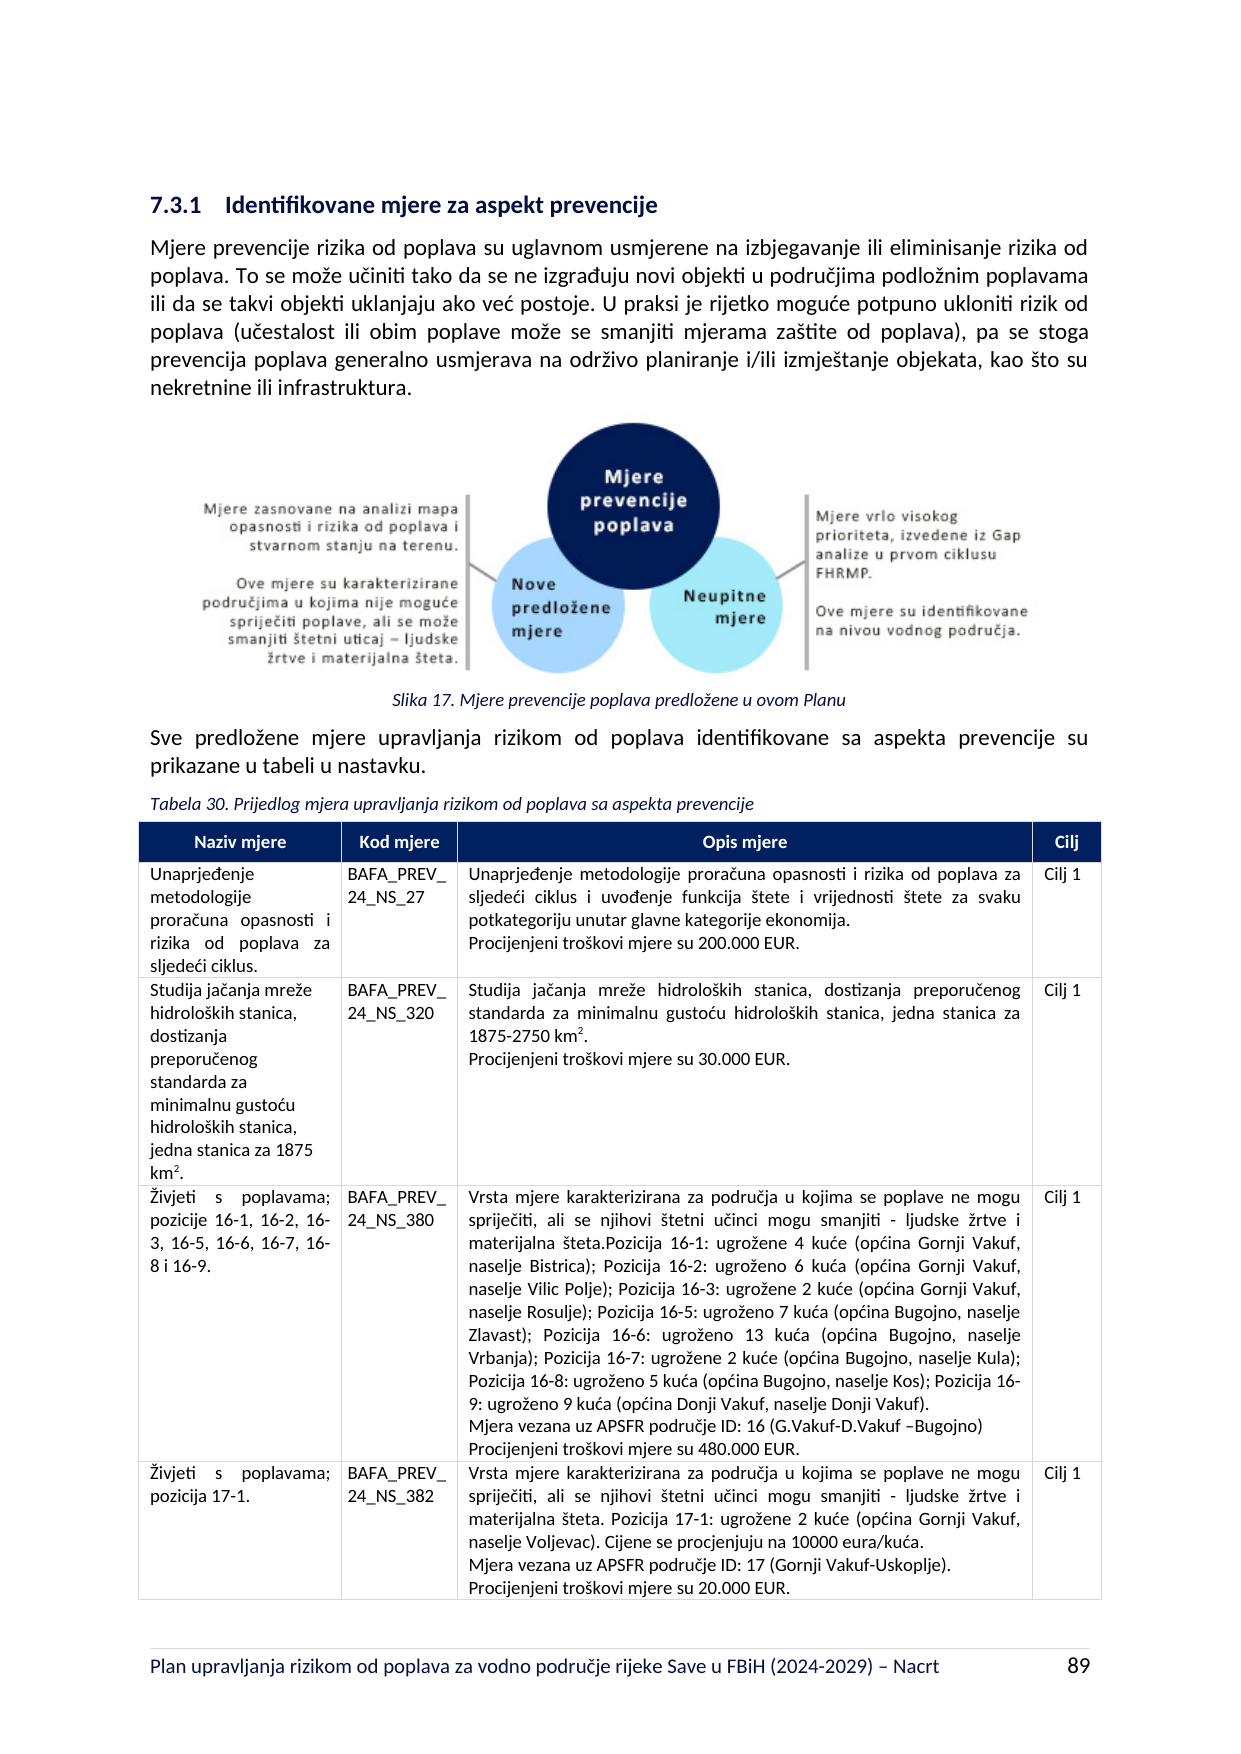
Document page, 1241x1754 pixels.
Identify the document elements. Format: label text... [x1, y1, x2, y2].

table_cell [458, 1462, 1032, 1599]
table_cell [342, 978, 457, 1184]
text Tabela 30. Prijedlog mjera upravljanja rizikom od poplava sa aspekta prevencije [150, 792, 1090, 815]
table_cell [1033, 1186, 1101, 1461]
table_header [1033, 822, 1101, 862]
text Mjere prevencije rizika od poplava su uglavnom usmjerene na izbjegavanje ili eliminisanje rizika od poplava. To se može učiniti tako da se ne izgrađuju novi objekti u područjima podložnim poplavama ili da se takvi objekti uklanjaju ako već postoje. U praksi je rijetko moguće potpuno ukloniti rizik od poplava (učestalost ili obim poplave može se smanjiti mjerama zaštite od poplava), pa se stoga prevencija poplava generalno usmjerava na održivo planiranje i/ili izmještanje objekata, kao što su nekretnine ili infrastruktura. [150, 233, 1090, 401]
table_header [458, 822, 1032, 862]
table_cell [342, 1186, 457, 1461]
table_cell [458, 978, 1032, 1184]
subtitle Identifikovane mjere za aspekt prevencije [150, 190, 1090, 220]
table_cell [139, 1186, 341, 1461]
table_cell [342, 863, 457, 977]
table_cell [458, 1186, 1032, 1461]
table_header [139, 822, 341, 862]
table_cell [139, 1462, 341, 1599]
text Slika 17. Mjere prevencije poplava predložene u ovom Planu [150, 688, 1090, 711]
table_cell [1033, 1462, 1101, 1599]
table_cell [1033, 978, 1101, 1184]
text Sve predložene mjere upravljanja rizikom od poplava identifikovane sa aspekta prevencije su prikazane u tabeli u nastavku. [150, 723, 1090, 779]
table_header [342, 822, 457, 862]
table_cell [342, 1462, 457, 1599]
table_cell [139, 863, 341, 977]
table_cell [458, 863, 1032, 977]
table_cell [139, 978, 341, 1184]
picture [197, 413, 1043, 688]
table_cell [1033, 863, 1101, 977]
